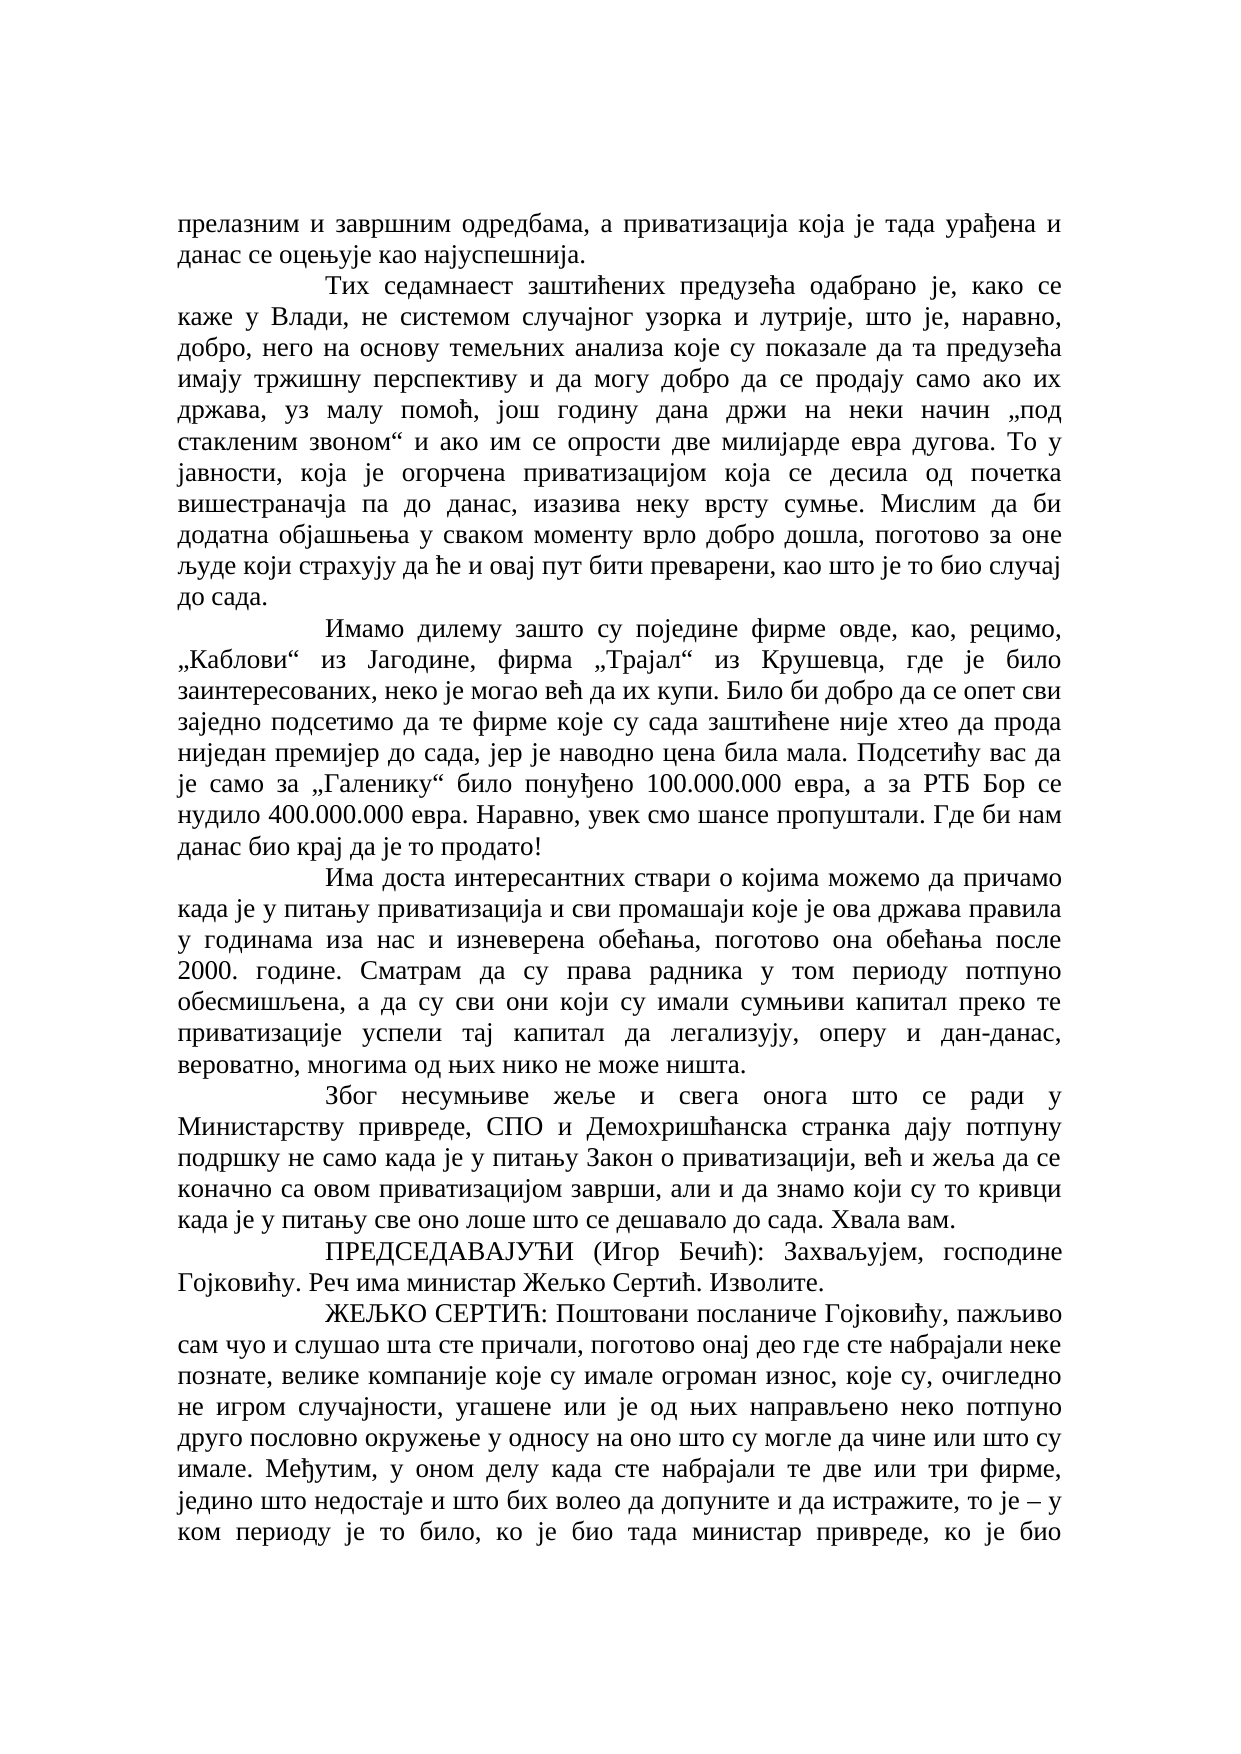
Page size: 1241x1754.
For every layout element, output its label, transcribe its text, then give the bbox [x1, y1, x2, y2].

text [177, 207, 1063, 269]
text Тих седамнаест заштићених предузећа одабрано је, како се каже у Влади, не системом случајног узорка и лутрије, што је, наравно, добро, него на основу темељних анализа које су показале да та предузећа имају тржишну перспективу и да могу добро да се продају само ако их држава, уз малу помоћ, још годину дана држи на неки начин „под стакленим звоном“ и ако им се опрости две милијарде евра дугова. То у јавности, која је огорчена приватизацијом која се десила од почетка вишестраначја па до данас, изазива неку врсту сумње. Мислим да би додатна објашњења у сваком моменту врло добро дошла, поготово за оне људе који страхују да ће и овај пут бити преварени, као што је то био случај до сада. [177, 269, 1063, 612]
text Има доста интересантних ствари о којима можемо да причамо када је у питању приватизација и сви промашаји које је ова држава правила у годинама иза нас и изневерена обећања, поготово она обећања после 2000. године. Сматрам да су права радника у том периоду потпуно обесмишљена, а да су сви они који су имали сумњиви капитал преко те приватизације успели тај капитал да легализују, оперу и дан-данас, вероватно, многима од њих нико не може ништа. [177, 861, 1063, 1079]
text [177, 1297, 1063, 1546]
text ПРЕДСЕДАВАЈУЋИ (Игор Бечић): Захваљујем, господине Гојковићу. Реч има министар Жељко Сертић. Изволите. [177, 1234, 1063, 1297]
text Због несумњиве жеље и свега онога што се ради у Министарству привреде, СПО и Демохришћанска странка дају потпуну подршку не само када је у питању Закон о приватизацији, већ и жеља да се коначно са овом приватизацијом заврши, али и да знамо који су то кривци када је у питању све оно лоше што се дешавало до сада. Хвала вам. [177, 1079, 1063, 1234]
text Имамо дилему зашто су поједине фирме овде, као, рецимо, „Каблови“ из Јагодине, фирма „Трајал“ из Крушевца, где је било заинтересованих, неко је могао већ да их купи. Било би добро да се опет сви заједно подсетимо да те фирме које су сада заштићене није хтео да прода ниједан премијер до сада, јер је наводно цена била мала. Подсетићу вас да је само за „Галенику“ било понуђено 100.000.000 евра, а за РТБ Бор се нудило 400.000.000 евра. Наравно, увек смо шансе пропуштали. Где би нам данас био крај да је то продато! [177, 612, 1063, 861]
